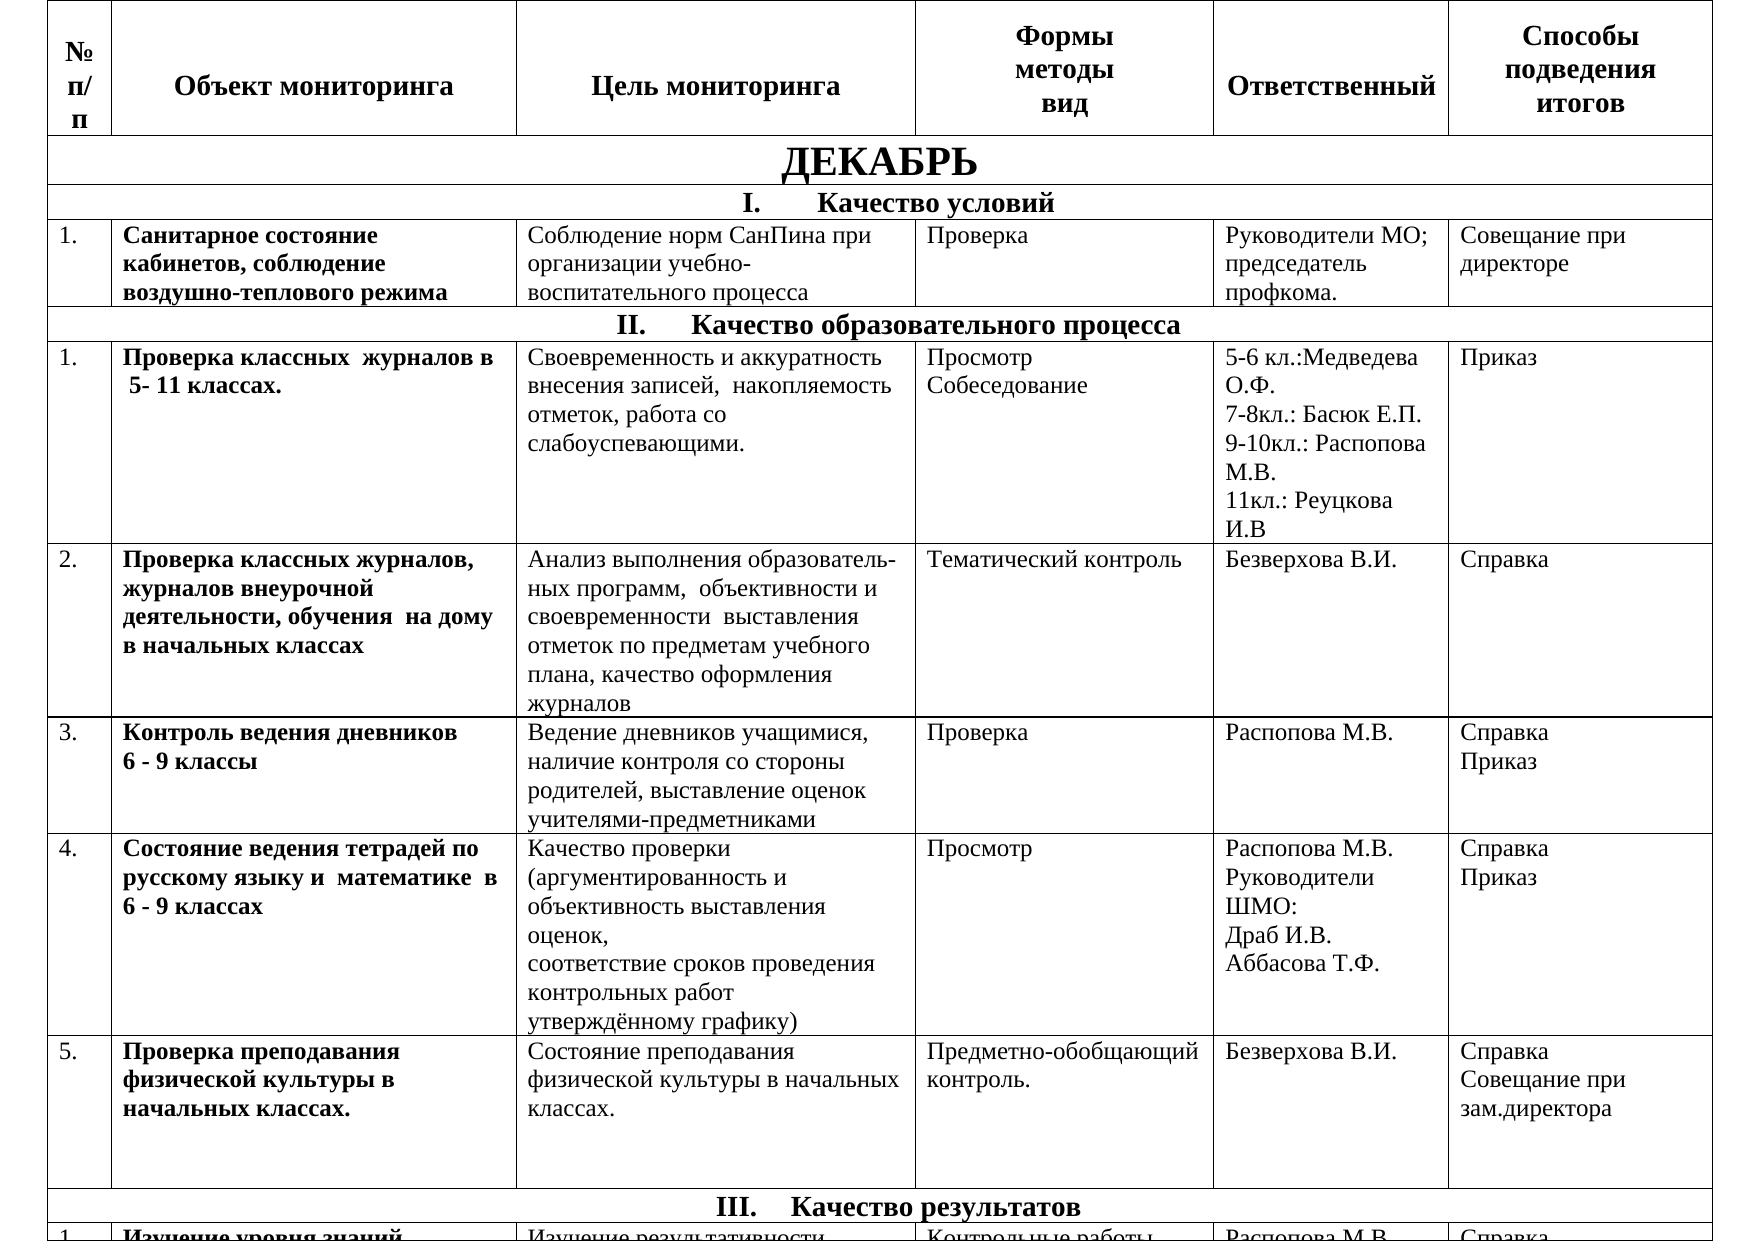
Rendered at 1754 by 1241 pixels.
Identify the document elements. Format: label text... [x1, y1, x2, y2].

table_header Формы методы вид [916, 1, 1213, 135]
table_cell 3. [48, 718, 111, 832]
table_cell 2. [48, 544, 111, 716]
table_cell Руководители МО; председатель профкома. [1214, 220, 1448, 306]
table_cell Качество результатов [48, 1189, 1712, 1222]
table_cell 4. [48, 834, 111, 1035]
table_cell Справка Совещание при зам.директора [1449, 1036, 1712, 1188]
table_cell Справка Приказ [1449, 834, 1712, 1035]
table_cell Контрольные работы. (Промежуточный контроль) [916, 1223, 1213, 1240]
table_cell Совещание при директоре [1449, 220, 1712, 306]
table_cell Справка Приказ [1449, 718, 1712, 832]
table_cell Справка [1449, 544, 1712, 716]
table_cell Проверка преподавания физической культуры в начальных классах. [112, 1036, 516, 1188]
table_cell Изучение уровня знаний, умений, навыков обучающихся 10 класса по биологии, истории. [112, 1223, 516, 1240]
table_cell Распопова М.В. Ельмеева Т.Н. [1214, 1223, 1448, 1240]
table_cell Просмотр Собеседование [916, 342, 1213, 543]
table_cell Качество образовательного процесса [48, 307, 1712, 341]
table_cell Проверка [916, 718, 1213, 832]
table_cell Своевременность и аккуратность внесения записей, накопляемость отметок, работа со слабоуспевающими. [517, 342, 915, 543]
table_cell Предметно-обобщающий контроль. [916, 1036, 1213, 1188]
table_cell Контроль ведения дневников 6 - 9 классы [112, 718, 516, 832]
table_header № п/п [48, 1, 111, 135]
table_header Цель мониторинга [517, 1, 915, 135]
table_cell Качество условий [48, 185, 1712, 219]
table_cell Изучение результативности обучения [517, 1223, 915, 1240]
table_cell Распопова М.В. Руководители ШМО: Драб И.В. Аббасова Т.Ф. [1214, 834, 1448, 1035]
table_header Объект мониторинга [112, 1, 516, 135]
table_cell Просмотр [916, 834, 1213, 1035]
table_cell Проверка классных журналов, журналов внеурочной деятельности, обучения на дому в начальных классах [112, 544, 516, 716]
table_cell Соблюдение норм СанПина при организации учебно-воспитательного процесса [517, 220, 915, 306]
table_cell Санитарное состояние кабинетов, соблюдение воздушно-теплового режима [112, 220, 516, 306]
table_cell 1. [48, 220, 111, 306]
table_cell Ведение дневников учащимися, наличие контроля со стороны родителей, выставление оценок учителями-предметниками [517, 718, 915, 832]
table_cell 5-6 кл.:Медведева О.Ф. 7-8кл.: Басюк Е.П. 9-10кл.: Распопова М.В. 11кл.: Реуцкова И.В [1214, 342, 1448, 543]
table_header Способы подведения итогов [1449, 1, 1712, 135]
table_cell Проверка классных журналов в 5- 11 классах. [112, 342, 516, 543]
table_cell Безверхова В.И. [1214, 544, 1448, 716]
table_cell Состояние преподавания физической культуры в начальных классах. [517, 1036, 915, 1188]
table_cell 1. [48, 1223, 111, 1240]
table_header Ответственный [1214, 1, 1448, 135]
table_cell Анализ выполнения образователь-ных программ, объективности и своевременности выставления отметок по предметам учебного плана, качество оформления журналов [517, 544, 915, 716]
table_cell Состояние ведения тетрадей по русскому языку и математике в 6 - 9 классах [112, 834, 516, 1035]
table_cell 1. [48, 342, 111, 543]
table_cell ДЕКАБРЬ [48, 136, 1712, 184]
table_cell Приказ [1449, 342, 1712, 543]
table_cell Безверхова В.И. [1214, 1036, 1448, 1188]
table_cell Качество проверки (аргументированность и объективность выставления оценок, соответствие сроков проведения контрольных работ утверждённому графику) [517, 834, 915, 1035]
table_cell 5. [48, 1036, 111, 1188]
table_cell Распопова М.В. [1214, 718, 1448, 832]
table_cell Проверка [916, 220, 1213, 306]
table_cell Тематический контроль [916, 544, 1213, 716]
table_cell Справка Приказ [1449, 1223, 1712, 1240]
